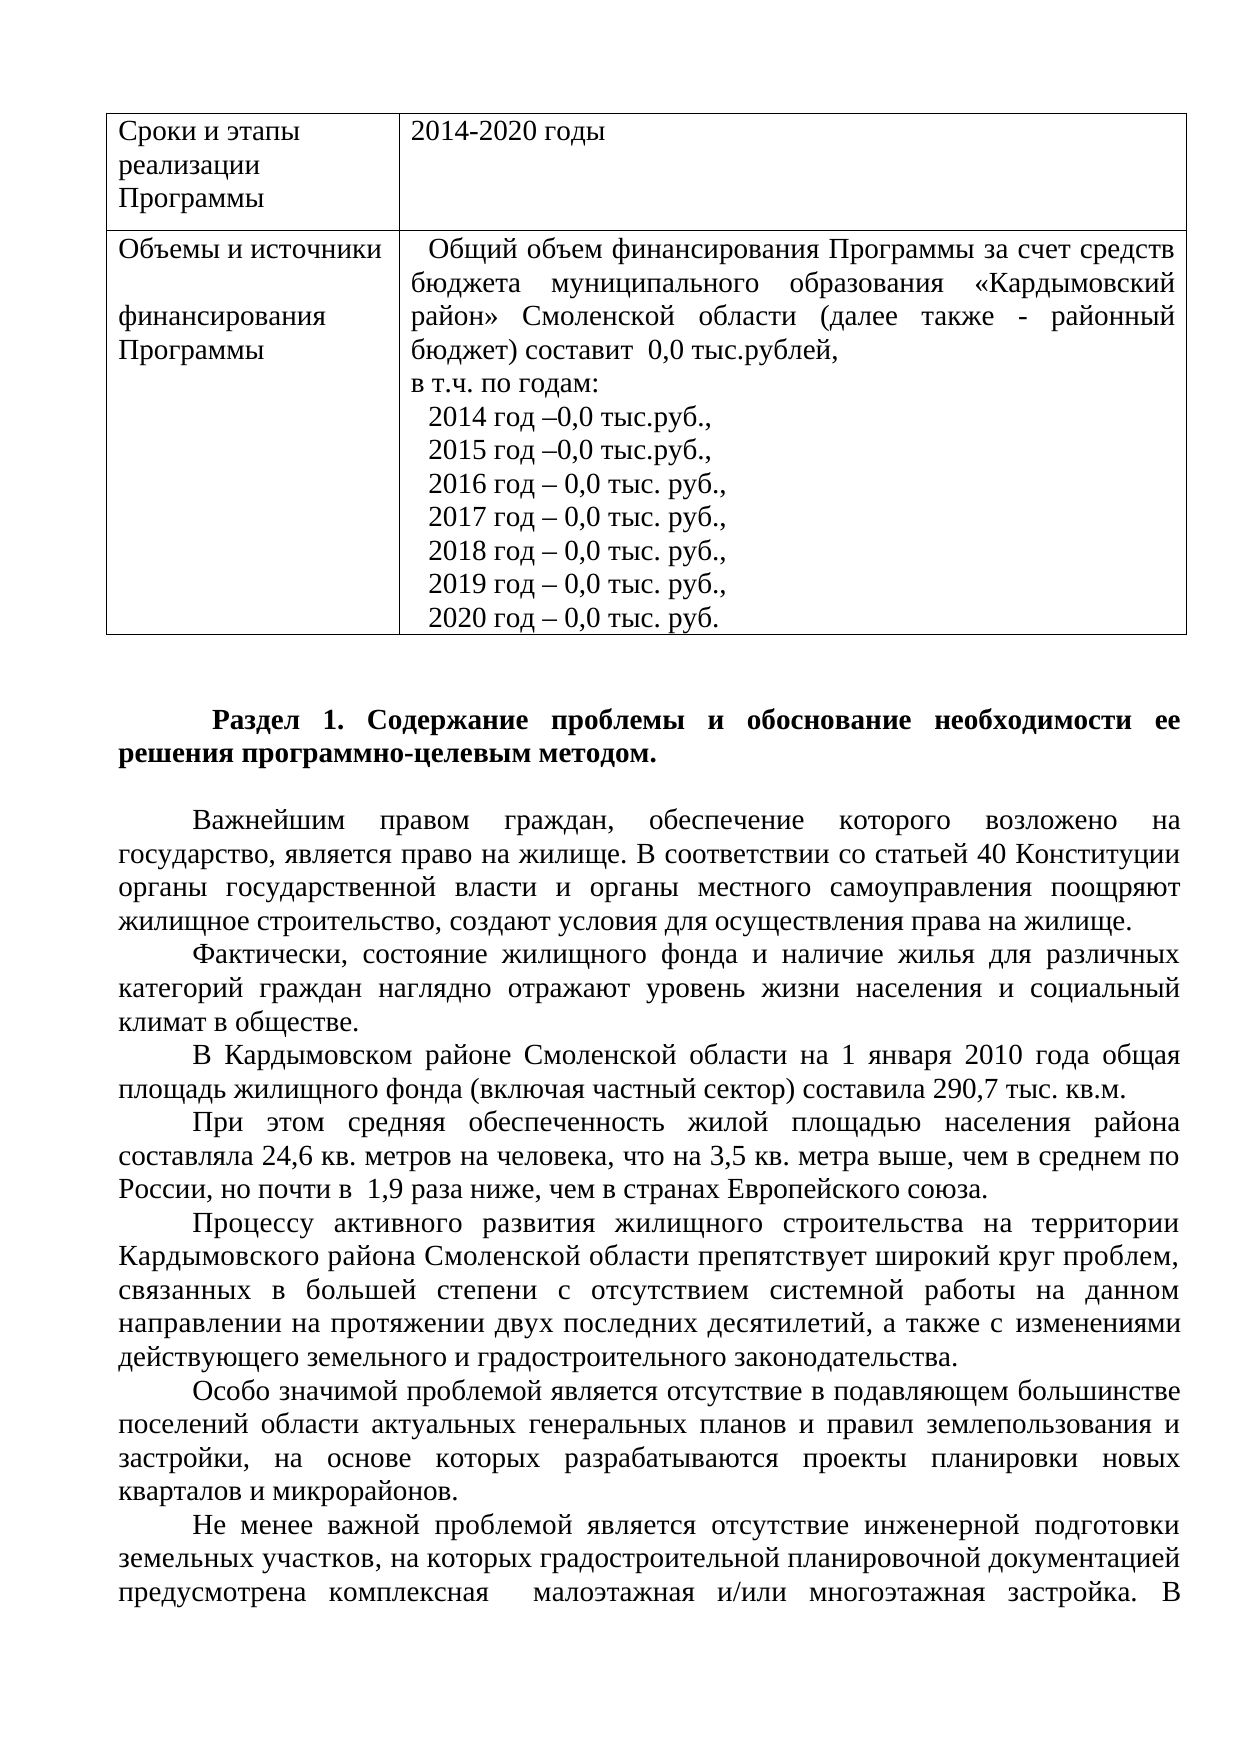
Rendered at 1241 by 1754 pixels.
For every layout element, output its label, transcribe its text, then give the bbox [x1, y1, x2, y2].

table_cell Сроки и этапы реализации Программы [107, 114, 399, 230]
text В Кардымовском районе Смоленской области на 1 января 2010 года общая площадь жилищного фонда (включая частный сектор) составила 290,7 тыс. кв.м. [118, 1037, 1181, 1104]
text Особо значимой проблемой является отсутствие в подавляющем большинстве поселений области актуальных генеральных планов и правил землепользования и застройки, на основе которых разрабатываются проекты планировки новых кварталов и микрорайонов. [118, 1373, 1181, 1507]
table_cell Общий объем финансирования Программы за счет средств бюджета муниципального образования «Кардымовский район» Смоленской области (далее также - районный бюджет) составит 0,0 тыс.рублей, в т.ч. по годам: 2014 год –0,0 тыс.руб., 2015 год –0,0 тыс.руб., 2016 год – 0,0 тыс. руб., 2017 год – 0,0 тыс. руб., 2018 год – 0,0 тыс. руб., 2019 год – 0,0 тыс. руб., 2020 год – 0,0 тыс. руб. [400, 231, 1186, 634]
table_cell Объемы и источники финансирования Программы [107, 231, 399, 634]
text Процессу активного развития жилищного строительства на территории Кардымовского района Смоленской области препятствует широкий круг проблем, связанных в большей степени с отсутствием системной работы на данном направлении на протяжении двух последних десятилетий, а также с изменениями действующего земельного и градостроительного законодательства. [118, 1205, 1181, 1373]
text Фактически, состояние жилищного фонда и наличие жилья для различных категорий граждан наглядно отражают уровень жизни населения и социальный климат в обществе. [118, 937, 1181, 1037]
text Раздел 1. Содержание проблемы и обоснование необходимости ее решения программно-целевым методом. [118, 702, 1181, 769]
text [118, 1507, 1181, 1607]
table_cell 2014-2020 годы [400, 114, 1186, 230]
text При этом средняя обеспеченность жилой площадью населения района составляла на человека, что на выше, чем в среднем по России, но почти в 1,9 раза ниже, чем в странах Европейского союза. [118, 1104, 1181, 1205]
text Важнейшим правом граждан, обеспечение которого возложено на государство, является право на жилище. В соответствии со статьей 40 Конституции органы государственной власти и органы местного самоуправления поощряют жилищное строительство, создают условия для осуществления права на жилище. [118, 802, 1181, 937]
